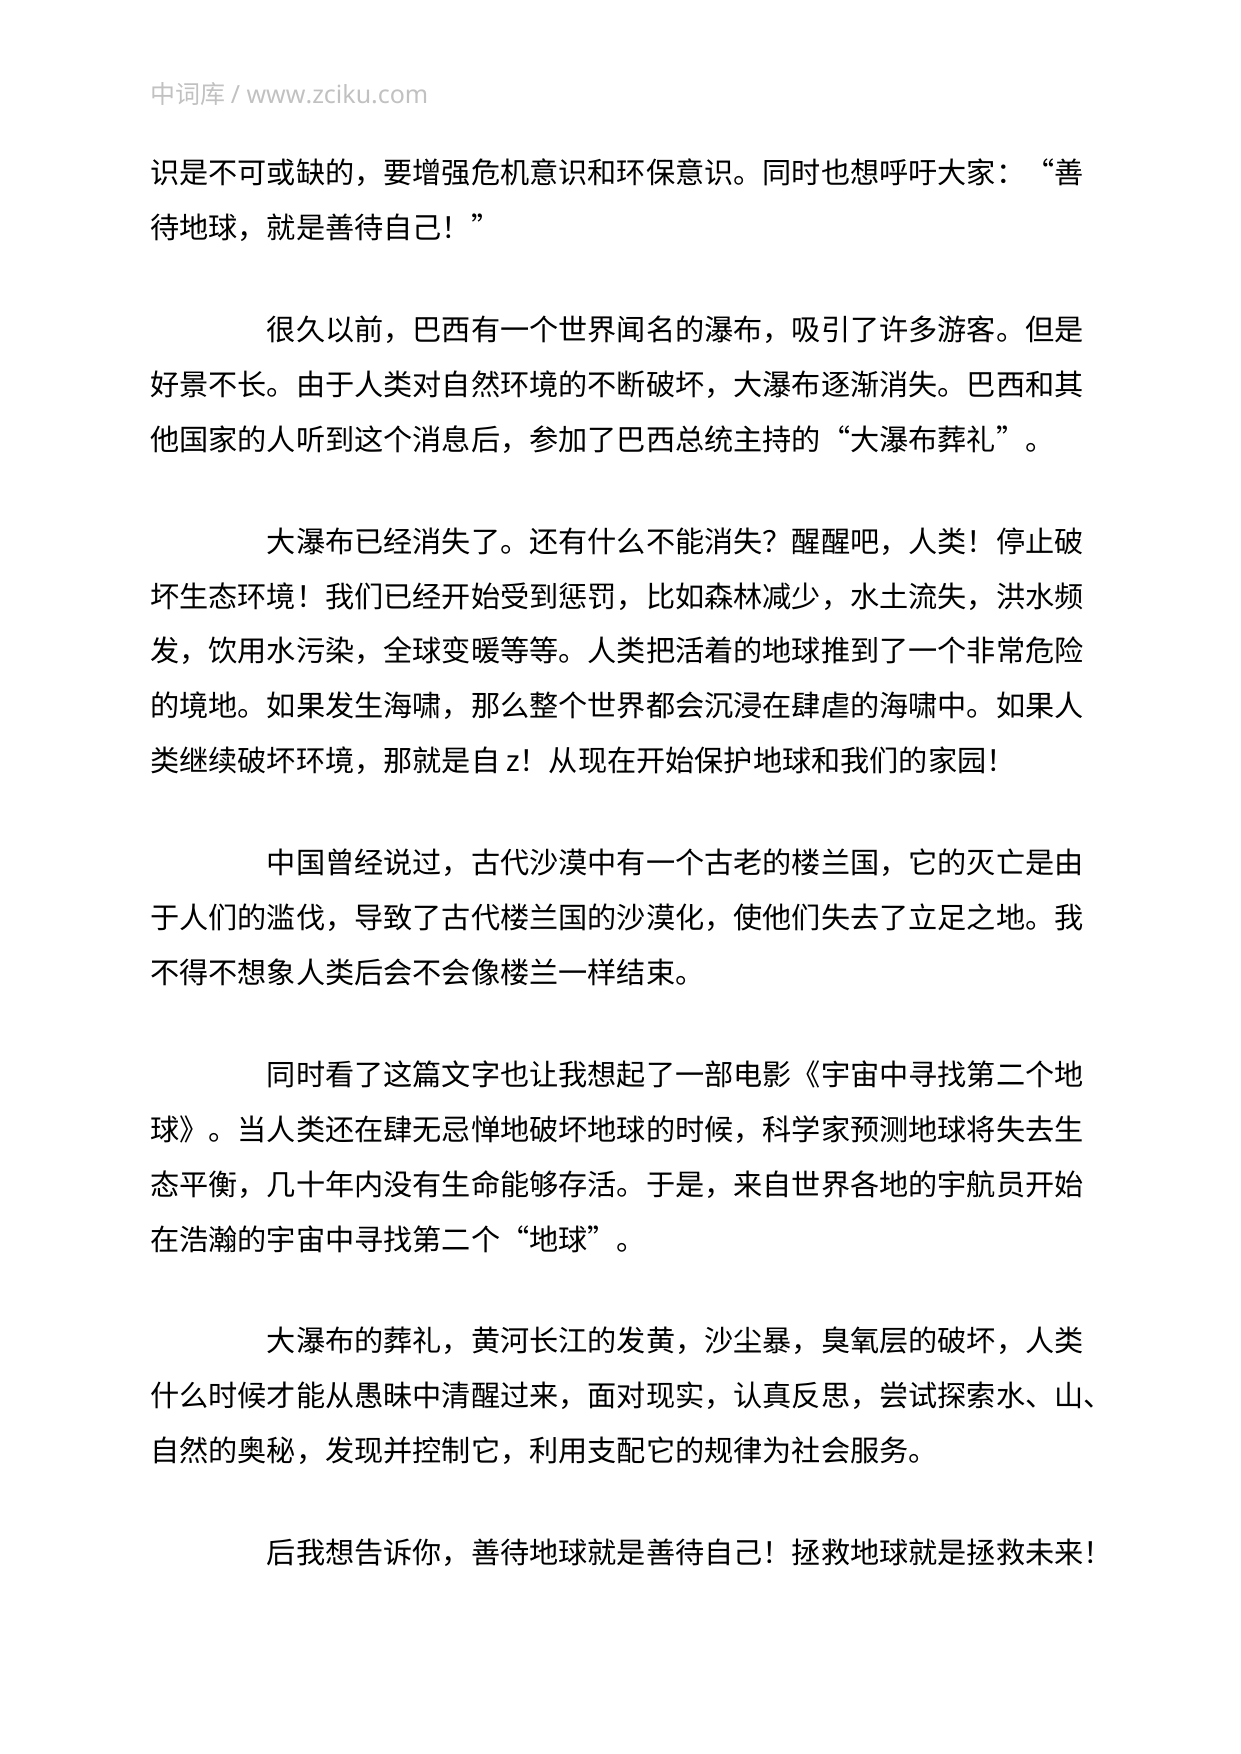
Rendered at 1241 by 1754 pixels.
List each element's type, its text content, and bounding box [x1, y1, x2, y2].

text 大瀑布的葬礼，黄河长江的发黄，沙尘暴，臭氧层的破坏，人类什么时候才能从愚昧中清醒过来，面对现实，认真反思，尝试探索水、山、自然的奥秘，发现并控制它，利用支配它的规律为社会服务。 [150, 1318, 1090, 1470]
text 同时看了这篇文字也让我想起了一部电影《宇宙中寻找第二个地球》。当人类还在肆无忌惮地破坏地球的时候，科学家预测地球将失去生态平衡，几十年内没有生命能够存活。于是，来自世界各地的宇航员开始在浩瀚的宇宙中寻找第二个“地球”。 [150, 1051, 1090, 1258]
text 大瀑布已经消失了。还有什么不能消失？醒醒吧，人类！停止破坏生态环境！我们已经开始受到惩罚，比如森林减少，水土流失，洪水频发，饮用水污染，全球变暖等等。人类把活着的地球推到了一个非常危险的境地。如果发生海啸，那么整个世界都会沉浸在肆虐的海啸中。如果人类继续破坏环境，那就是自z！从现在开始保护地球和我们的家园！ [150, 518, 1090, 780]
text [150, 150, 1090, 247]
text 中国曾经说过，古代沙漠中有一个古老的楼兰国，它的灭亡是由于人们的滥伐，导致了古代楼兰国的沙漠化，使他们失去了立足之地。我不得不想象人类后会不会像楼兰一样结束。 [150, 840, 1090, 992]
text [150, 1529, 1090, 1572]
text 很久以前，巴西有一个世界闻名的瀑布，吸引了许多游客。但是好景不长。由于人类对自然环境的不断破坏，大瀑布逐渐消失。巴西和其他国家的人听到这个消息后，参加了巴西总统主持的“大瀑布葬礼”。 [150, 307, 1090, 459]
